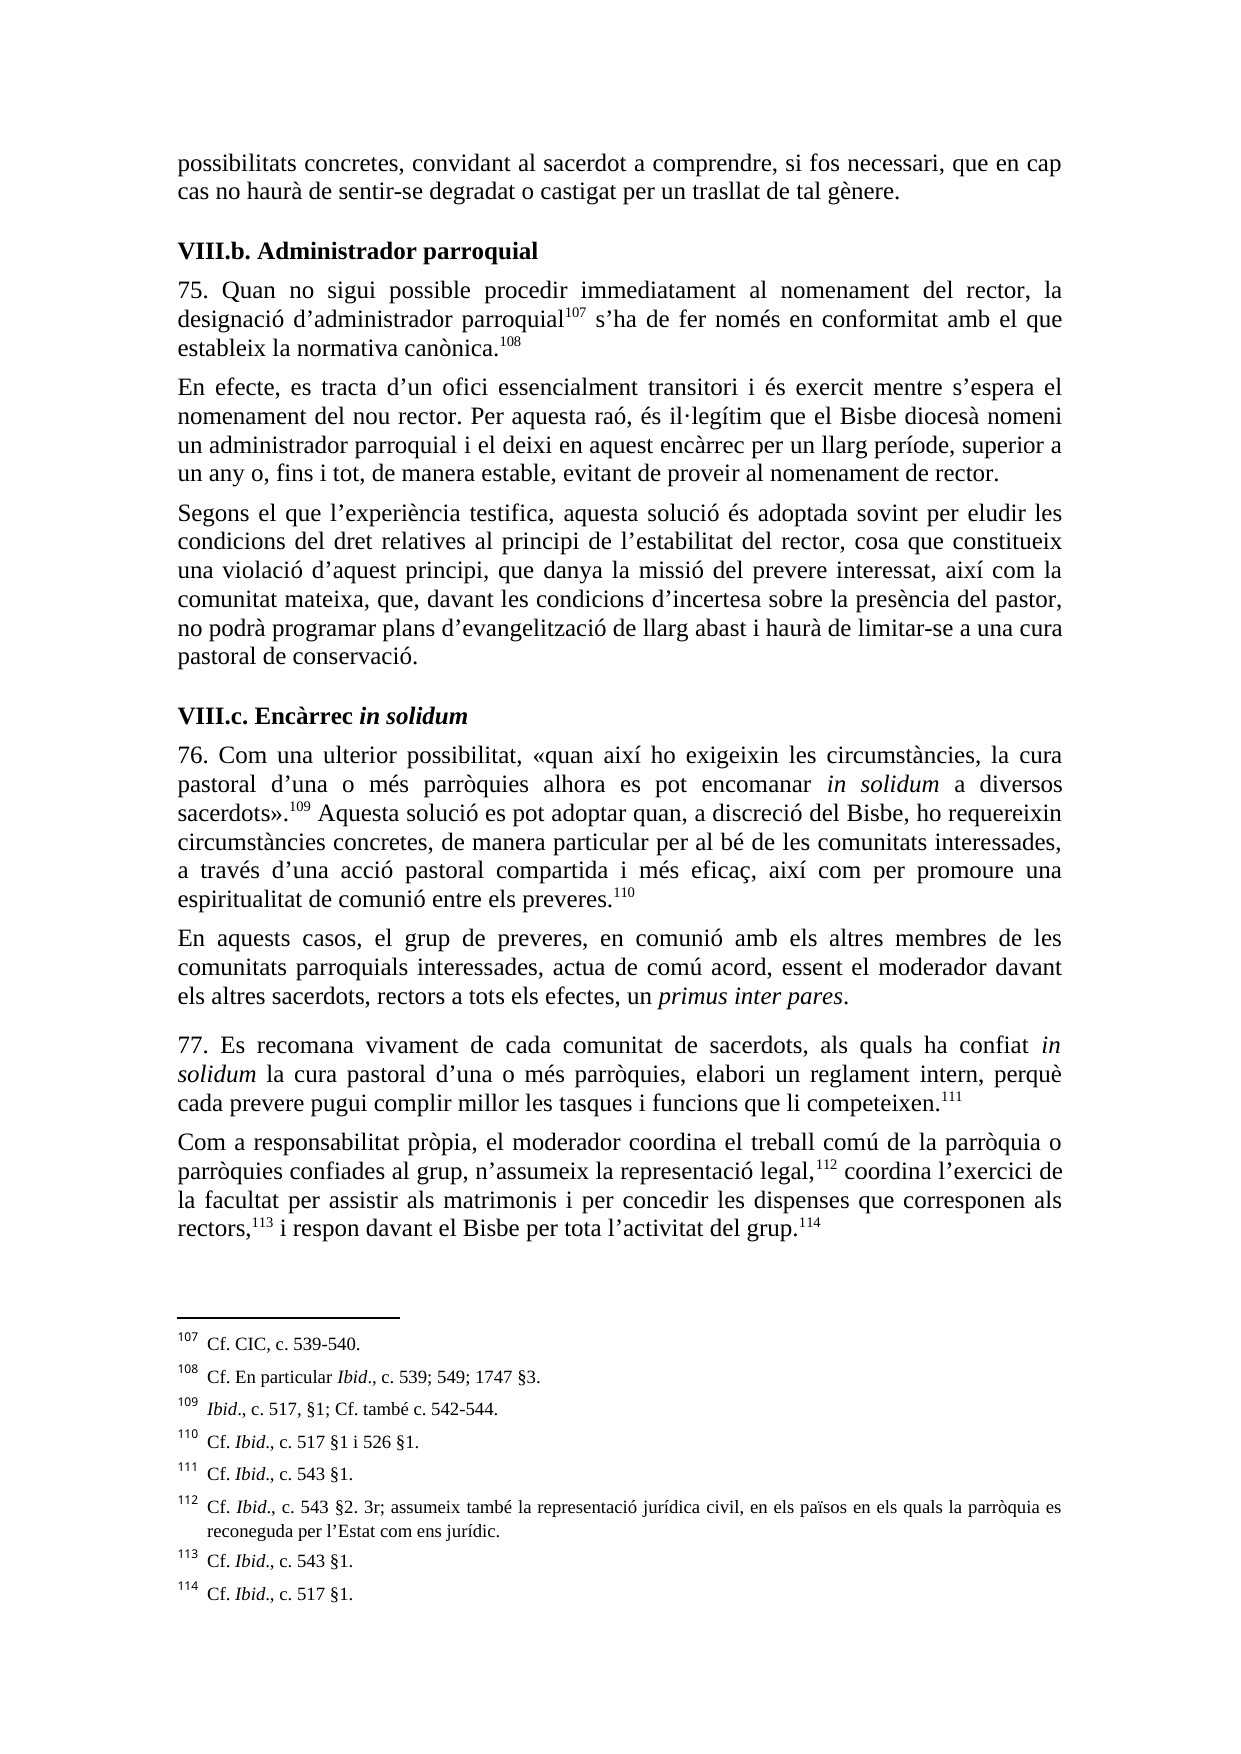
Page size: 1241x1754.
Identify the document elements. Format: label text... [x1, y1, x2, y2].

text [177, 148, 1063, 205]
text VIII.b. Administrador parroquial [177, 236, 1063, 265]
text En aquests casos, el grup de preveres, en comunió amb els altres membres de les comunitats parroquials interessades, actua de comú acord, essent el moderador davant els altres sacerdots, rectors a tots els efectes, un primus inter pares. [177, 923, 1063, 1010]
text Segons el que l’experiència testifica, aquesta solució és adoptada sovint per eludir les condicions del dret relatives al principi de l’estabilitat del rector, cosa que constitueix una violació d’aquest principi, que danya la missió del prevere interessat, així com la comunitat mateixa, que, davant les condicions d’incertesa sobre la presència del pastor, no podrà programar plans d’evangelització de llarg abast i haurà de limitar-se a una cura pastoral de conservació. [177, 498, 1063, 670]
text 75. Quan no sigui possible procedir immediatament al nomenament del rector, la designació d’administrador parroquial s’ha de fer només en conformitat amb el que estableix la normativa canònica. [177, 276, 1063, 362]
text Com a responsabilitat pròpia, el moderador coordina el treball comú de la parròquia o parròquies confiades al grup, n’assumeix la representació legal, coordina l’exercici de la facultat per assistir als matrimonis i per concedir les dispenses que corresponen als rectors, i respon davant el Bisbe per tota l’activitat del grup. [177, 1127, 1063, 1242]
text En efecte, es tracta d’un ofici essencialment transitori i és exercit mentre s’espera el nomenament del nou rector. Per aquesta raó, és il·legítim que el Bisbe diocesà nomeni un administrador parroquial i el deixi en aquest encàrrec per un llarg període, superior a un any o, fins i tot, de manera estable, evitant de proveir al nomenament de rector. [177, 372, 1063, 487]
text VIII.c. Encàrrec in solidum [177, 701, 1063, 730]
text 76. Com una ulterior possibilitat, «quan així ho exigeixin les circumstàncies, la cura pastoral d’una o més parròquies alhora es pot encomanar in solidum a diversos sacerdots». Aquesta solució es pot adoptar quan, a discreció del Bisbe, ho requereixin circumstàncies concretes, de manera particular per al bé de les comunitats interessades, a través d’una acció pastoral compartida i més eficaç, així com per promoure una espiritualitat de comunió entre els preveres. [177, 741, 1063, 913]
text 77. Es recomana vivament de cada comunitat de sacerdots, als quals ha confiat in solidum la cura pastoral d’una o més parròquies, elabori un reglament intern, perquè cada prevere pugui complir millor les tasques i funcions que li competeixen. [177, 1031, 1063, 1117]
